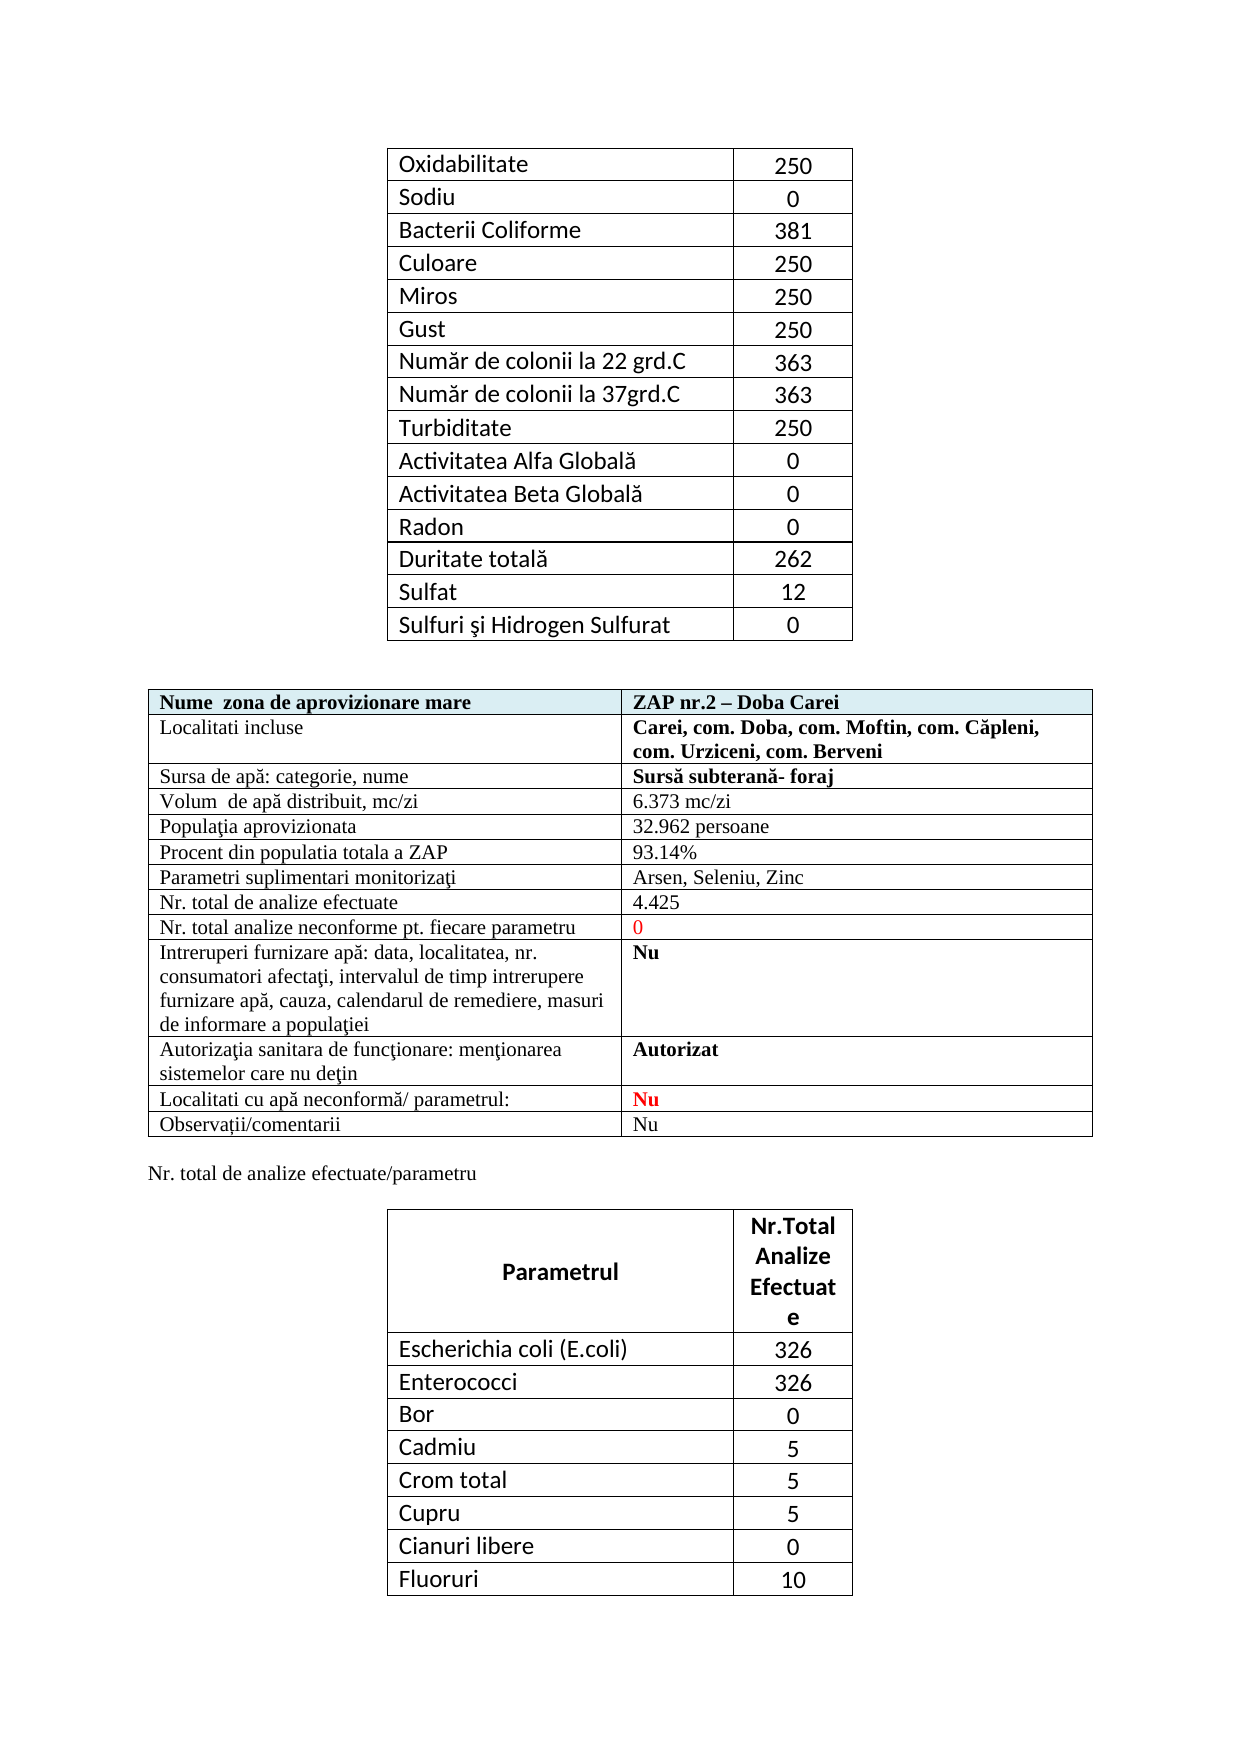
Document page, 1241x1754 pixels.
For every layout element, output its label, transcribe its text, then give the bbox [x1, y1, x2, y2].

table_cell 326 [734, 1333, 852, 1365]
table_cell 250 [734, 149, 852, 180]
table_cell 0 [734, 608, 852, 640]
table_cell Nu [622, 1086, 1092, 1111]
table_cell 0 [734, 181, 852, 213]
table_cell Oxidabilitate [388, 149, 733, 180]
table_cell Sulfat [388, 575, 733, 607]
table_cell 5 [734, 1464, 852, 1496]
table_cell Intreruperi furnizare apă: data, localitatea, nr. consumatori afectaţi, intervalul de timp intrerupere furnizare apă, cauza, calendarul de remediere, masuri de informare a populaţiei [149, 940, 621, 1036]
table_cell Autorizaţia sanitara de funcţionare: menţionarea sistemelor care nu deţin [149, 1037, 621, 1085]
table_cell Turbiditate [388, 411, 733, 443]
table_cell Nu [622, 1112, 1092, 1136]
table_cell Arsen, Seleniu, Zinc [622, 865, 1092, 889]
table_cell 0 [734, 1399, 852, 1430]
table_cell 250 [734, 247, 852, 279]
table_header Parametrul [388, 1210, 733, 1332]
table_cell Bacterii Coliforme [388, 214, 733, 246]
table_cell Activitatea Alfa Globală [388, 444, 733, 476]
table_cell 10 [734, 1563, 852, 1594]
table_cell Culoare [388, 247, 733, 279]
table_cell Număr de colonii la 37grd.C [388, 378, 733, 410]
table_cell 381 [734, 214, 852, 246]
table_cell Populaţia aprovizionata [149, 815, 621, 838]
table_cell 250 [734, 280, 852, 312]
table_header Nr.Total Analize Efectuate [734, 1210, 852, 1332]
table_cell Parametri suplimentari monitorizaţi [149, 865, 621, 889]
table_cell 250 [734, 411, 852, 443]
table_cell Sursă subterană- foraj [622, 764, 1092, 788]
table_cell 0 [734, 477, 852, 508]
table_cell Cupru [388, 1497, 733, 1529]
table_cell Sodiu [388, 181, 733, 213]
table_cell 0 [734, 444, 852, 476]
table_cell Cianuri libere [388, 1530, 733, 1562]
table_header ZAP nr.2 – Doba Carei [622, 690, 1092, 714]
table_cell 363 [734, 346, 852, 377]
table_cell 12 [734, 575, 852, 607]
table_cell 0 [622, 915, 1092, 939]
table_cell Autorizat [622, 1037, 1092, 1085]
table_cell Radon [388, 510, 733, 541]
table_cell Procent din populatia totala a ZAP [149, 840, 621, 864]
table_cell Volum de apă distribuit, mc/zi [149, 789, 621, 813]
table_cell 32.962 persoane [622, 815, 1092, 838]
table_cell Număr de colonii la 22 grd.C [388, 346, 733, 377]
table_cell Escherichia coli (E.coli) [388, 1333, 733, 1365]
table_cell Sursa de apă: categorie, nume [149, 764, 621, 788]
table_cell Bor [388, 1399, 733, 1430]
table_cell Nr. total de analize efectuate [149, 890, 621, 914]
table_cell 4.425 [622, 890, 1092, 914]
table_cell 6.373 mc/zi [622, 789, 1092, 813]
table_cell Duritate totală [388, 543, 733, 574]
table_cell 0 [734, 510, 852, 541]
table_cell Sulfuri şi Hidrogen Sulfurat [388, 608, 733, 640]
table_cell Observații/comentarii [149, 1112, 621, 1136]
table_cell 250 [734, 313, 852, 344]
table_cell Localitati cu apă neconformă/ parametrul: [149, 1086, 621, 1111]
table_cell Nr. total analize neconforme pt. fiecare parametru [149, 915, 621, 939]
table_cell 93.14% [622, 840, 1092, 864]
table_cell 5 [734, 1497, 852, 1529]
table_cell Fluoruri [388, 1563, 733, 1594]
table_cell 363 [734, 378, 852, 410]
table_cell Nu [622, 940, 1092, 1036]
table_cell 0 [734, 1530, 852, 1562]
table_cell Carei, com. Doba, com. Moftin, com. Căpleni, com. Urziceni, com. Berveni [622, 715, 1092, 763]
table_cell 326 [734, 1366, 852, 1398]
table_header Nume zona de aprovizionare mare [149, 690, 621, 714]
table_cell Gust [388, 313, 733, 344]
table_cell Cadmiu [388, 1431, 733, 1463]
table_cell Miros [388, 280, 733, 312]
table_cell 5 [734, 1431, 852, 1463]
text Nr. total de analize efectuate/parametru [148, 1161, 1093, 1185]
table_cell Enterococci [388, 1366, 733, 1398]
table_cell Localitati incluse [149, 715, 621, 763]
table_cell Activitatea Beta Globală [388, 477, 733, 508]
table_cell Crom total [388, 1464, 733, 1496]
table_cell 262 [734, 543, 852, 574]
